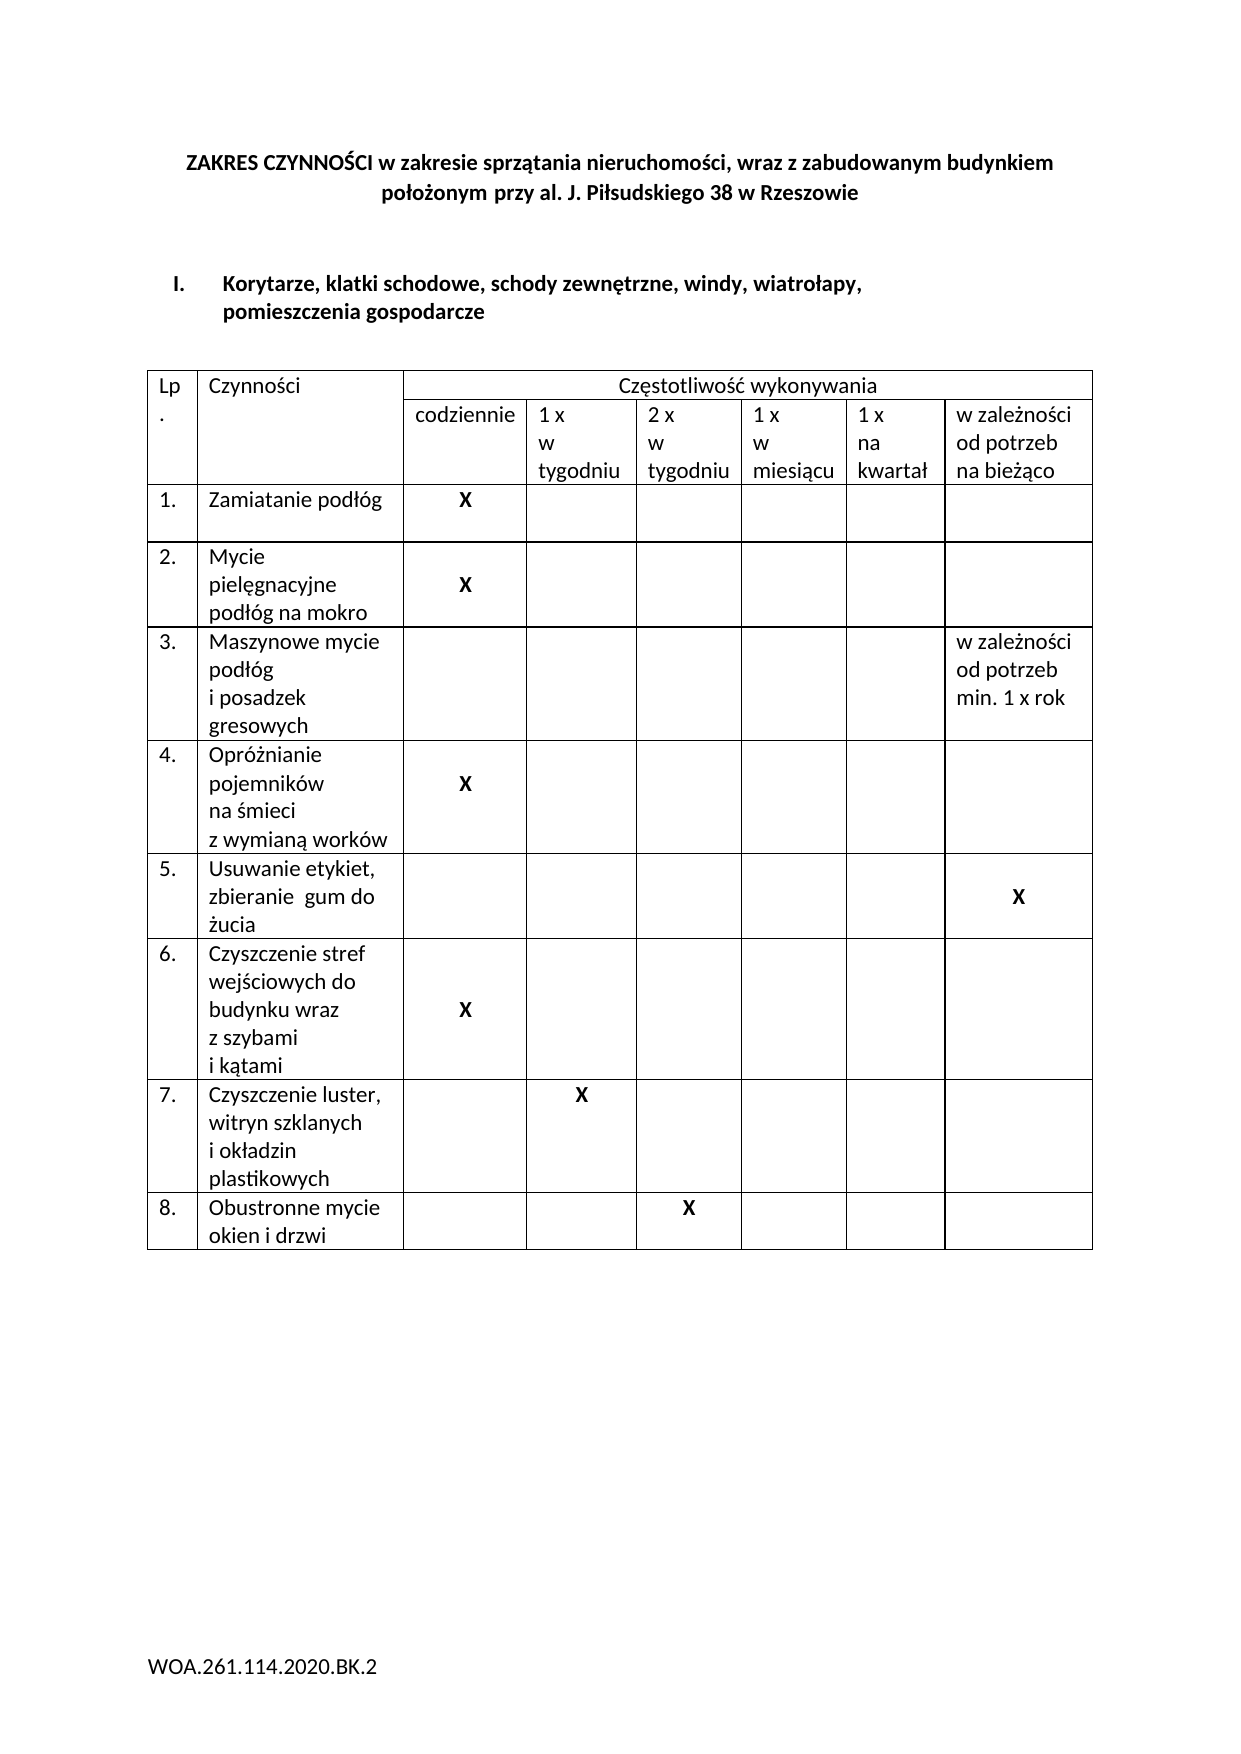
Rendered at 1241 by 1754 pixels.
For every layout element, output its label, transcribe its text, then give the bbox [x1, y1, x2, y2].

table_cell Maszynowe mycie podłóg i posadzek gresowych [198, 628, 403, 739]
table_cell [847, 939, 944, 1079]
table_cell Zamiatanie podłóg [198, 485, 403, 541]
table_cell 1 x w tygodniu [527, 400, 636, 484]
table_cell [742, 1080, 846, 1192]
table_cell Mycie pielęgnacyjne podłóg na mokro [198, 543, 403, 626]
table_cell [946, 741, 1092, 853]
table_cell [847, 1193, 944, 1249]
table_cell [527, 741, 636, 853]
text ZAKRES CZYNNOŚCI w zakresie sprzątania nieruchomości, wraz z zabudowanym budynkiem położonym przy al. J. Piłsudskiego 38 w Rzeszowie [148, 148, 1093, 206]
table_cell 1. [148, 485, 197, 541]
table_cell 3. [148, 628, 197, 739]
table_cell Opróżnianie pojemników na śmieci z wymianą worków [198, 741, 403, 853]
table_cell w zależności od potrzeb min. 1 x rok [946, 628, 1092, 739]
table_header Czynności [198, 371, 403, 484]
table_cell w zależności od potrzeb na bieżąco [946, 400, 1092, 484]
list pomieszczenia gospodarcze [223, 297, 1093, 325]
list Korytarze, klatki schodowe, schody zewnętrzne, windy, wiatrołapy, [185, 269, 1093, 297]
table_cell [847, 485, 944, 541]
table_cell [637, 485, 741, 541]
table_cell [847, 854, 944, 938]
table_cell [527, 628, 636, 739]
table_cell [742, 543, 846, 626]
table_cell [404, 1193, 526, 1249]
table_cell [404, 1080, 526, 1192]
table_cell [637, 741, 741, 853]
table_cell 5. [148, 854, 197, 938]
table_cell 2. [148, 543, 197, 626]
table_cell X [527, 1080, 636, 1192]
table_cell [946, 1193, 1092, 1249]
table_cell 2 x w tygodniu [637, 400, 741, 484]
table_cell [847, 628, 944, 739]
table_cell [637, 543, 741, 626]
table_cell X [404, 741, 526, 853]
table_cell codziennie [404, 400, 526, 484]
table_cell [946, 1080, 1092, 1192]
table_cell 8. [148, 1193, 197, 1249]
table_cell [946, 939, 1092, 1079]
table_cell [742, 854, 846, 938]
table_cell [527, 1193, 636, 1249]
table_cell [742, 485, 846, 541]
table_cell [404, 628, 526, 739]
table_cell [742, 939, 846, 1079]
table_cell [637, 854, 741, 938]
table_cell [742, 741, 846, 853]
table_cell [742, 628, 846, 739]
table_cell X [637, 1193, 741, 1249]
table_cell Obustronne mycie okien i drzwi [198, 1193, 403, 1249]
table_cell 6. [148, 939, 197, 1079]
table_cell X [404, 485, 526, 541]
table_cell [527, 485, 636, 541]
table_cell [946, 543, 1092, 626]
table_cell [404, 854, 526, 938]
table_cell 1 x na kwartał [847, 400, 944, 484]
table_cell [527, 939, 636, 1079]
table_cell [637, 939, 741, 1079]
table_cell 7. [148, 1080, 197, 1192]
table_cell [527, 543, 636, 626]
table_cell [847, 741, 944, 853]
table_cell Czyszczenie luster, witryn szklanych i okładzin plastikowych [198, 1080, 403, 1192]
table_cell 4. [148, 741, 197, 853]
table_cell [847, 1080, 944, 1192]
table_cell Czyszczenie stref wejściowych do budynku wraz z szybami i kątami [198, 939, 403, 1079]
table_cell [847, 543, 944, 626]
table_cell X [404, 543, 526, 626]
table_cell [637, 628, 741, 739]
table_header Częstotliwość wykonywania [404, 371, 1092, 399]
table_cell [637, 1080, 741, 1192]
table_cell [527, 854, 636, 938]
table_cell X [946, 854, 1092, 938]
table_cell [946, 485, 1092, 541]
table_cell 1 x w miesiącu [742, 400, 846, 484]
table_cell Usuwanie etykiet, zbieranie gum do żucia [198, 854, 403, 938]
table_header Lp. [148, 371, 197, 484]
table_cell [742, 1193, 846, 1249]
table_cell X [404, 939, 526, 1079]
